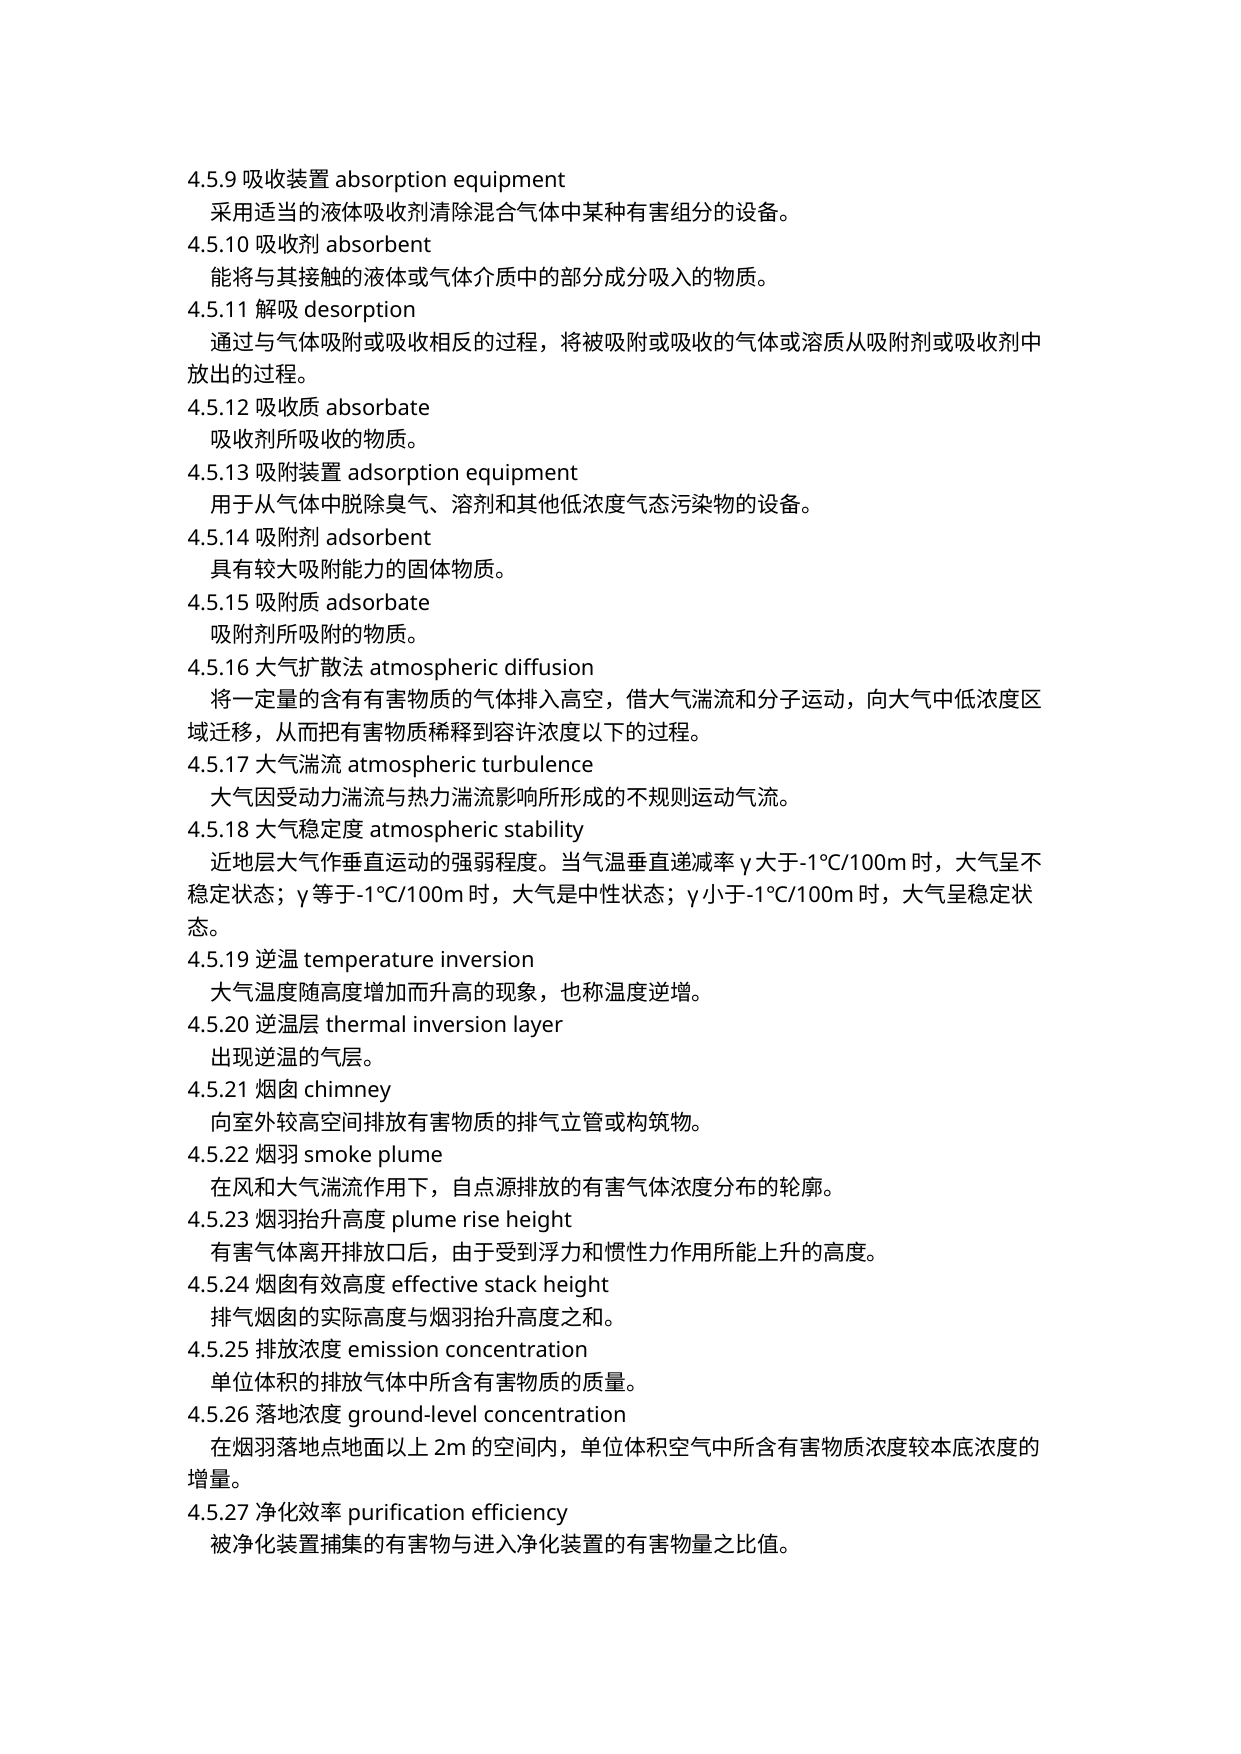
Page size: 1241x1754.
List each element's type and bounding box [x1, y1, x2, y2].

text [187, 162, 1053, 1559]
